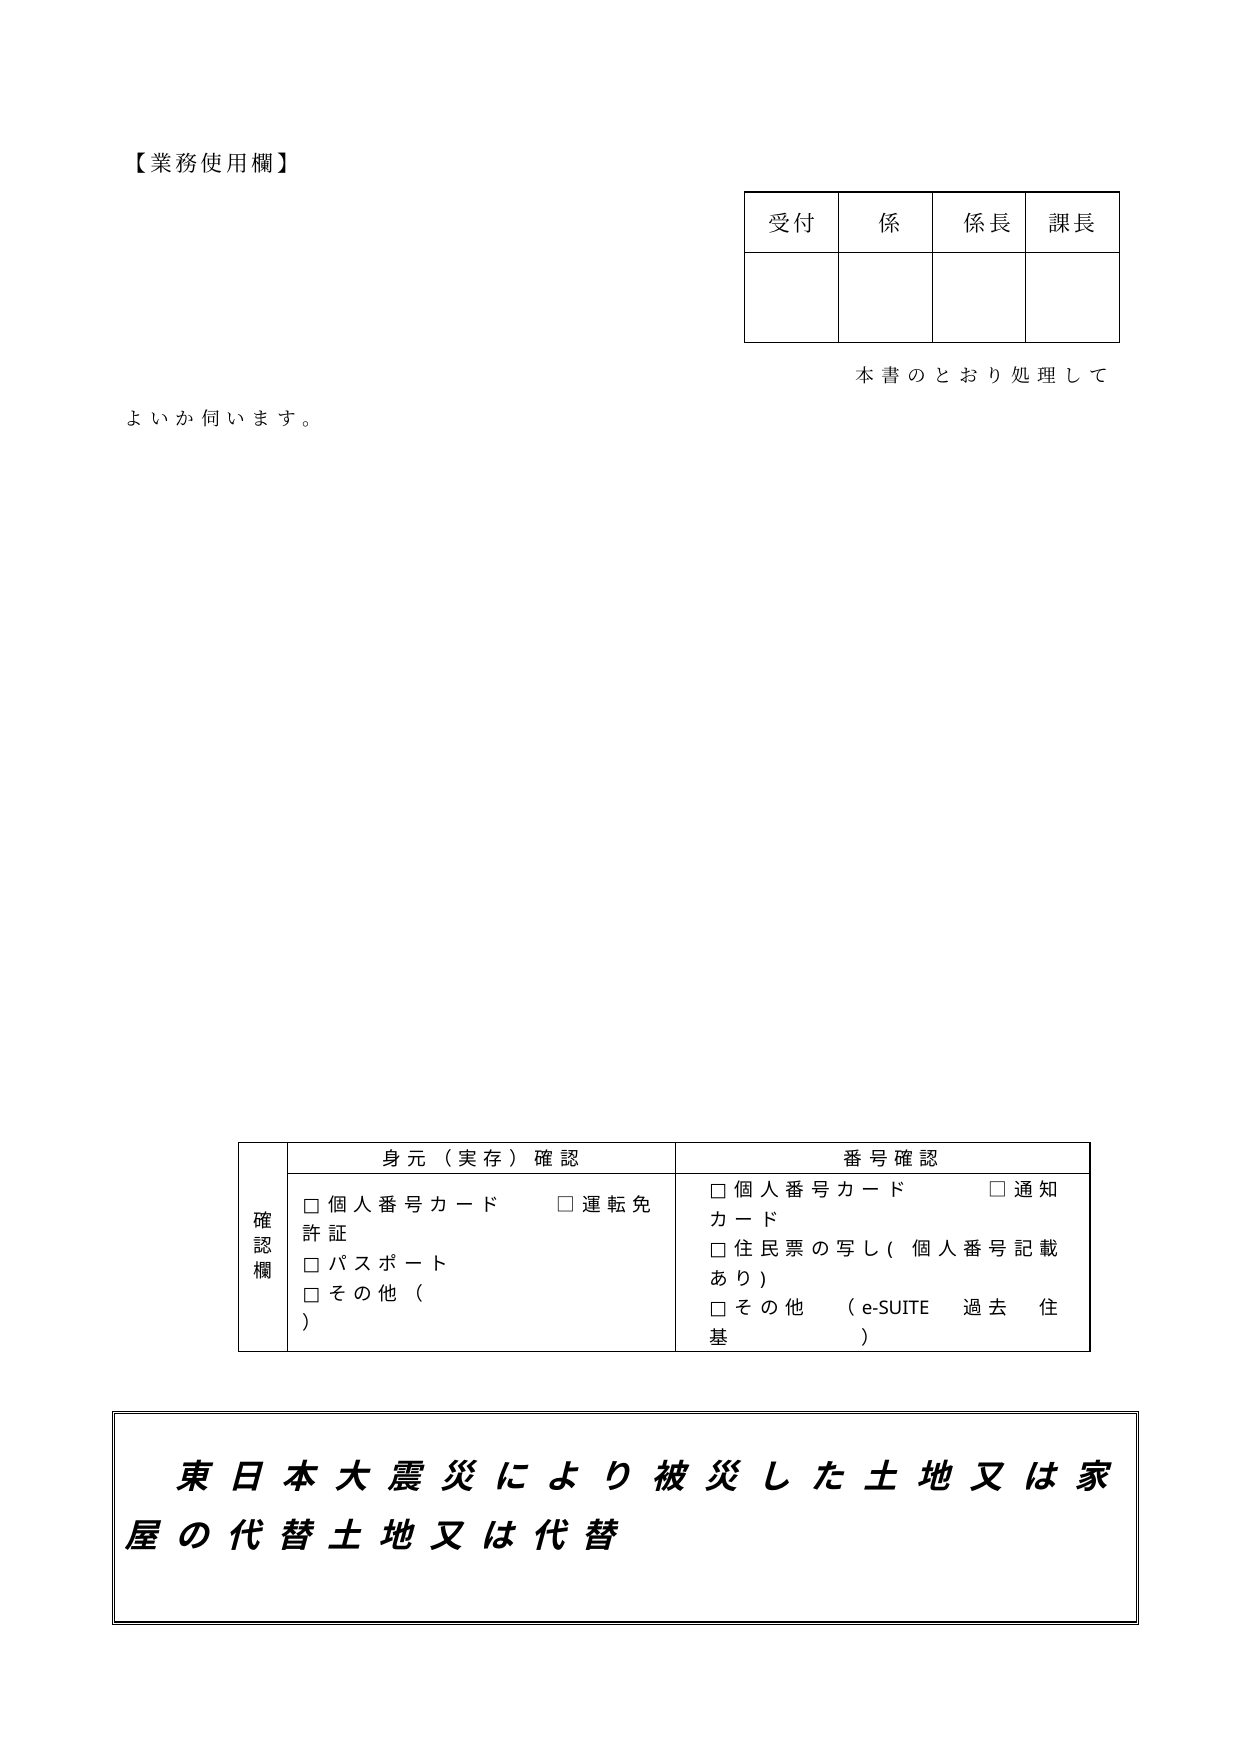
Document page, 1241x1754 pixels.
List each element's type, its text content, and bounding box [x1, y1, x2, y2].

table_header 受付 [745, 193, 838, 252]
table_cell □個人番号カード □運転免許証 □パスポート □その他（ ） [288, 1174, 675, 1351]
table_header 番号確認 [676, 1143, 1089, 1172]
table_cell [839, 253, 932, 342]
table_header 課長 [1026, 193, 1119, 252]
text 【業務使用欄】 [124, 132, 1116, 191]
text 本書のとおり処理してよいか伺います。 [124, 343, 1116, 432]
table_header 係長 [933, 193, 1025, 252]
table_cell □個人番号カード □通知カード □住民票の写し(個人番号記載あり) □その他 （e-SUITE 過去 住基 ） [676, 1174, 1089, 1351]
table_header 確認欄 [239, 1143, 287, 1351]
table_header 係 [839, 193, 932, 252]
table_cell [745, 253, 838, 342]
table_header 身元（実存）確認 [288, 1143, 675, 1172]
table_cell [933, 253, 1025, 342]
table_cell [1026, 253, 1119, 342]
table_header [115, 1414, 1136, 1621]
